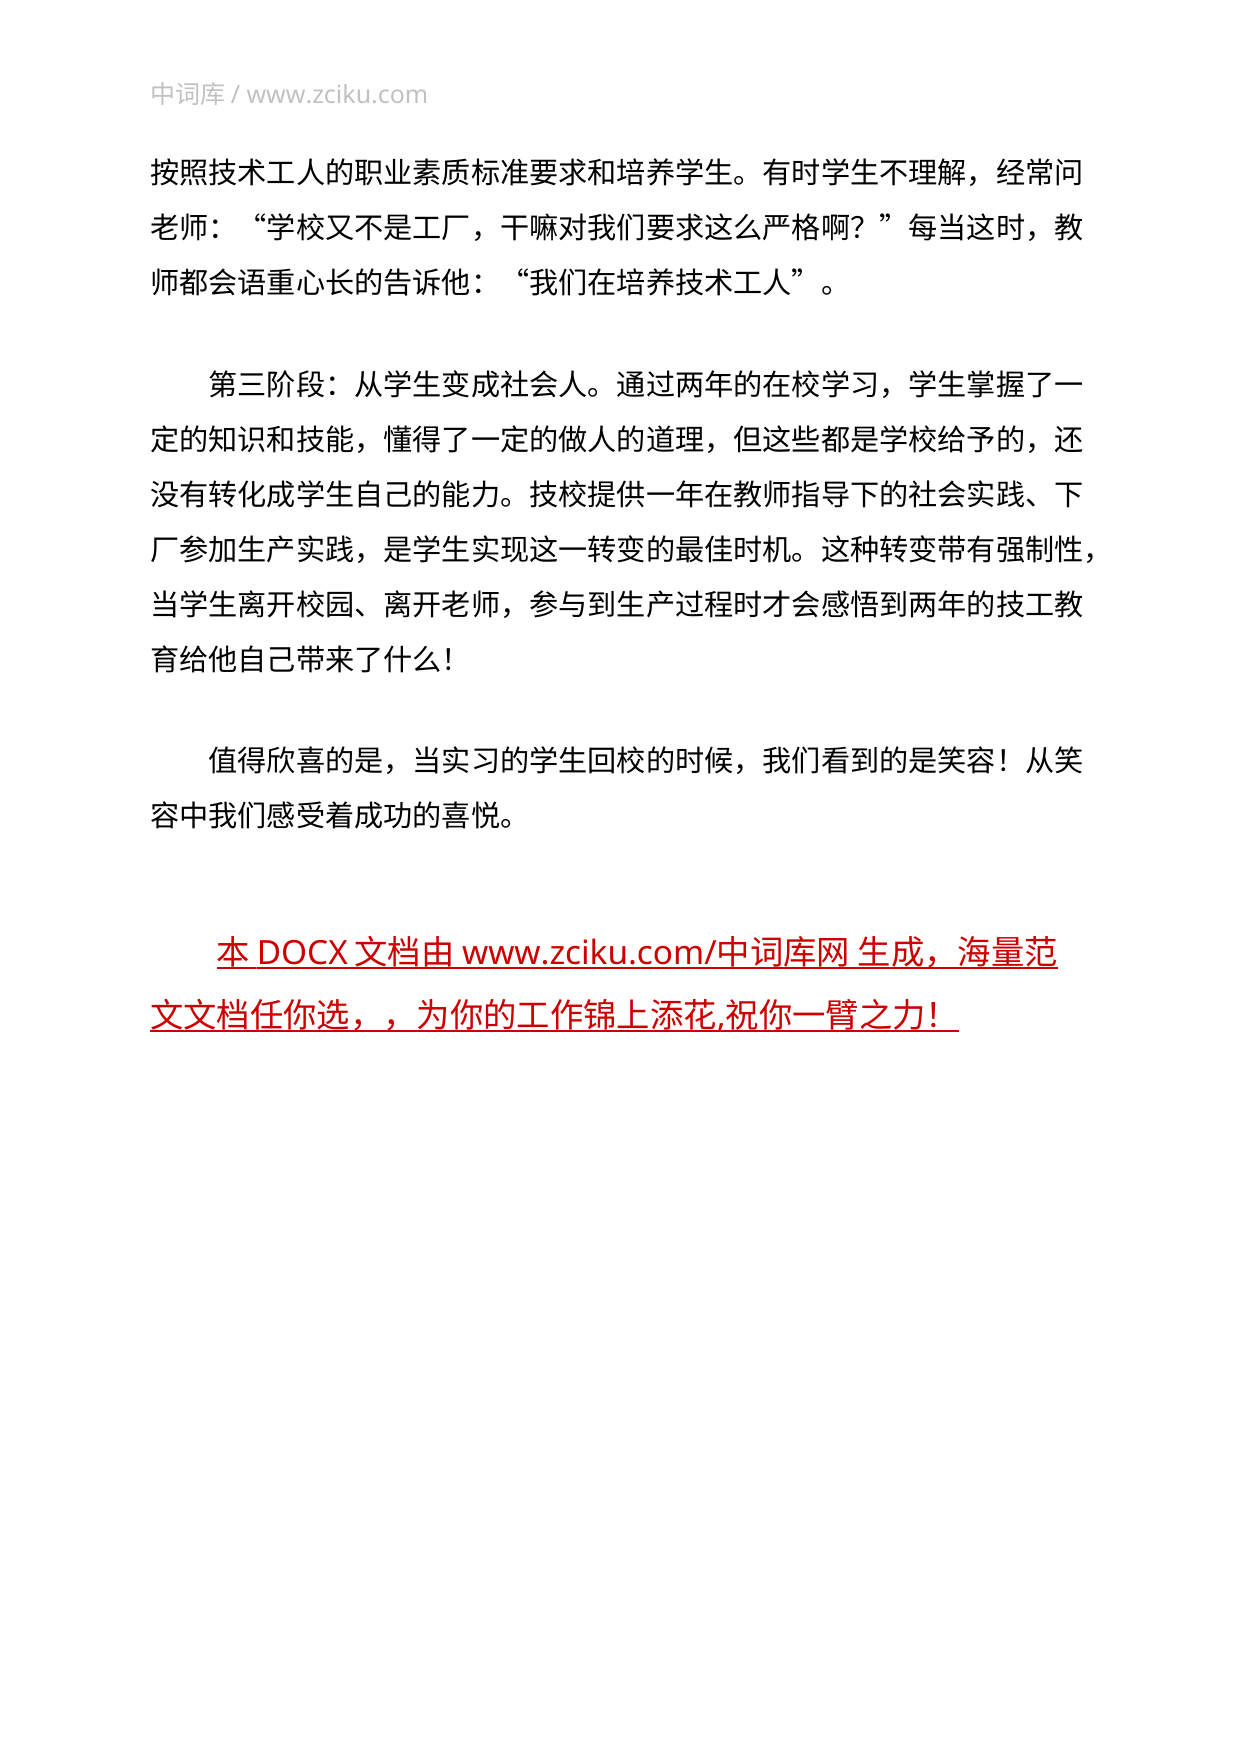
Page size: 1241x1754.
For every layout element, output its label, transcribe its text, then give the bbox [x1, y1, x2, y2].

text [150, 150, 1090, 302]
text 值得欣喜的是，当实习的学生回校的时候，我们看到的是笑容！从笑容中我们感受着成功的喜悦。 [150, 738, 1090, 835]
text 第三阶段：从学生变成社会人。通过两年的在校学习，学生掌握了一定的知识和技能，懂得了一定的做人的道理，但这些都是学校给予的，还没有转化成学生自己的能力。技校提供一年在教师指导下的社会实践、下厂参加生产实践，是学生实现这一转变的最佳时机。这种转变带有强制性，当学生离开校园、离开老师，参与到生产过程时才会感悟到两年的技工教育给他自己带来了什么！ [150, 362, 1090, 678]
text 本DOCX文档由 www.zciku.com/中词库网 生成，海量范文文档任你选，，为你的工作锦上添花,祝你一臂之力！ [150, 926, 1090, 1037]
